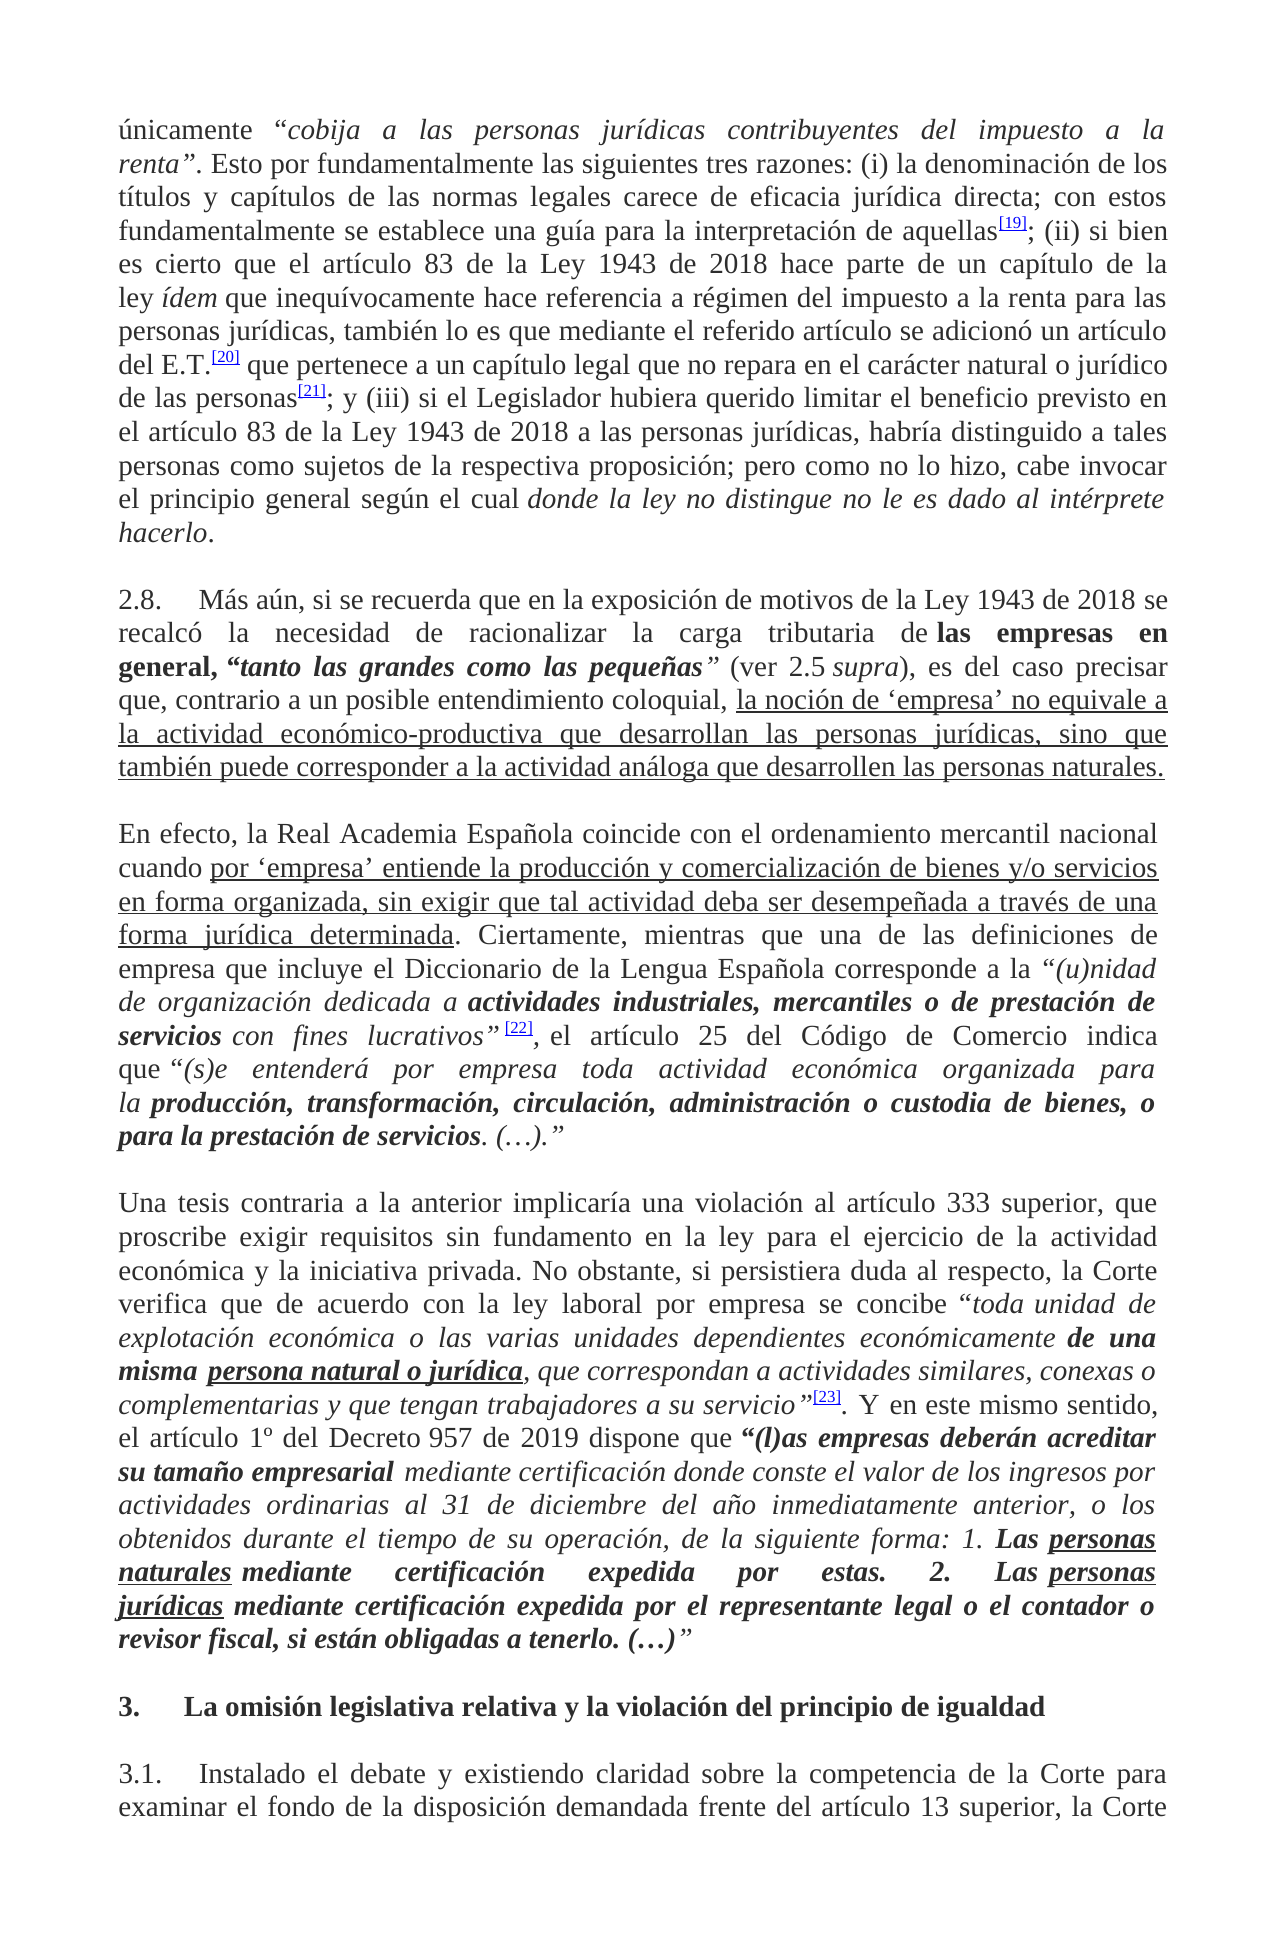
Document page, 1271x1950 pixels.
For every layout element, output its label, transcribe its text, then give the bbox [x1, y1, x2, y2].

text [118, 1756, 1168, 1823]
text 2.8. Más aún, si se recuerda que en la exposición de motivos de la Ley 1943 de 2018 se recalcó la necesidad de racionalizar la carga tributaria de las empresas en general, “tanto las grandes como las pequeñas” (ver 2.5 supra), es del caso precisar que, contrario a un posible entendimiento coloquial, la noción de ‘empresa’ no equivale a la actividad económico-productiva que desarrollan las personas jurídicas, sino que también puede corresponder a la actividad análoga que desarrollen las personas naturales. [118, 582, 1168, 745]
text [118, 112, 1168, 548]
text En efecto, la Real Academia Española coincide con el ordenamiento mercantil nacional cuando por ‘empresa’ entiende la producción y comercialización de bienes y/o servicios en forma organizada, sin exigir que tal actividad deba ser desempeñada a través de una forma jurídica determinada. Ciertamente, mientras que una de las definiciones de empresa que incluye el Diccionario de la Lengua Española corresponde a la “(u)nidad de organización dedicada a actividades industriales, mercantiles o de prestación de servicios con fines lucrativos” [22], el artículo 25 del Código de Comercio indica que “(s)e entenderá por empresa toda actividad económica organizada para la producción, transformación, circulación, administración o custodia de bienes, o para la prestación de servicios. (…).” [118, 817, 1159, 1152]
text Una tesis contraria a la anterior implicaría una violación al artículo 333 superior, que proscribe exigir requisitos sin fundamento en la ley para el ejercicio de la actividad económica y la iniciativa privada. No obstante, si persistiera duda al respecto, la Corte verifica que de acuerdo con la ley laboral por empresa se concibe “toda unidad de explotación económica o las varias unidades dependientes económicamente de una misma persona natural o jurídica, que correspondan a actividades similares, conexas o complementarias y que tengan trabajadores a su servicio”[23]. Y en este mismo sentido, el artículo 1º del Decreto 957 de 2019 dispone que “(l)as empresas deberán acreditar su tamaño empresarial mediante certificación donde conste el valor de los ingresos por actividades ordinarias al 31 de diciembre del año inmediatamente anterior, o los obtenidos durante el tiempo de su operación, de la siguiente forma: 1. Las personas naturales mediante certificación expedida por estas. 2. Las personas jurídicas mediante certificación expedida por el representante legal o el contador o revisor fiscal, si están obligadas a tenerlo. (…)” [118, 1186, 1159, 1655]
text 3. La omisión legislativa relativa y la violación del principio de igualdad [118, 1689, 1168, 1722]
text 2.8. Más aún, si se recuerda que en la exposición de motivos de la Ley 1943 de 2018 se recalcó la necesidad de racionalizar la carga tributaria de las empresas en general, “tanto las grandes como las pequeñas” (ver 2.5 supra), es del caso precisar que, contrario a un posible entendimiento coloquial, la noción de ‘empresa’ no equivale a la actividad económico-productiva que desarrollan las personas jurídicas, sino que también puede corresponder a la actividad análoga que desarrollen las personas naturales. [118, 747, 1168, 783]
